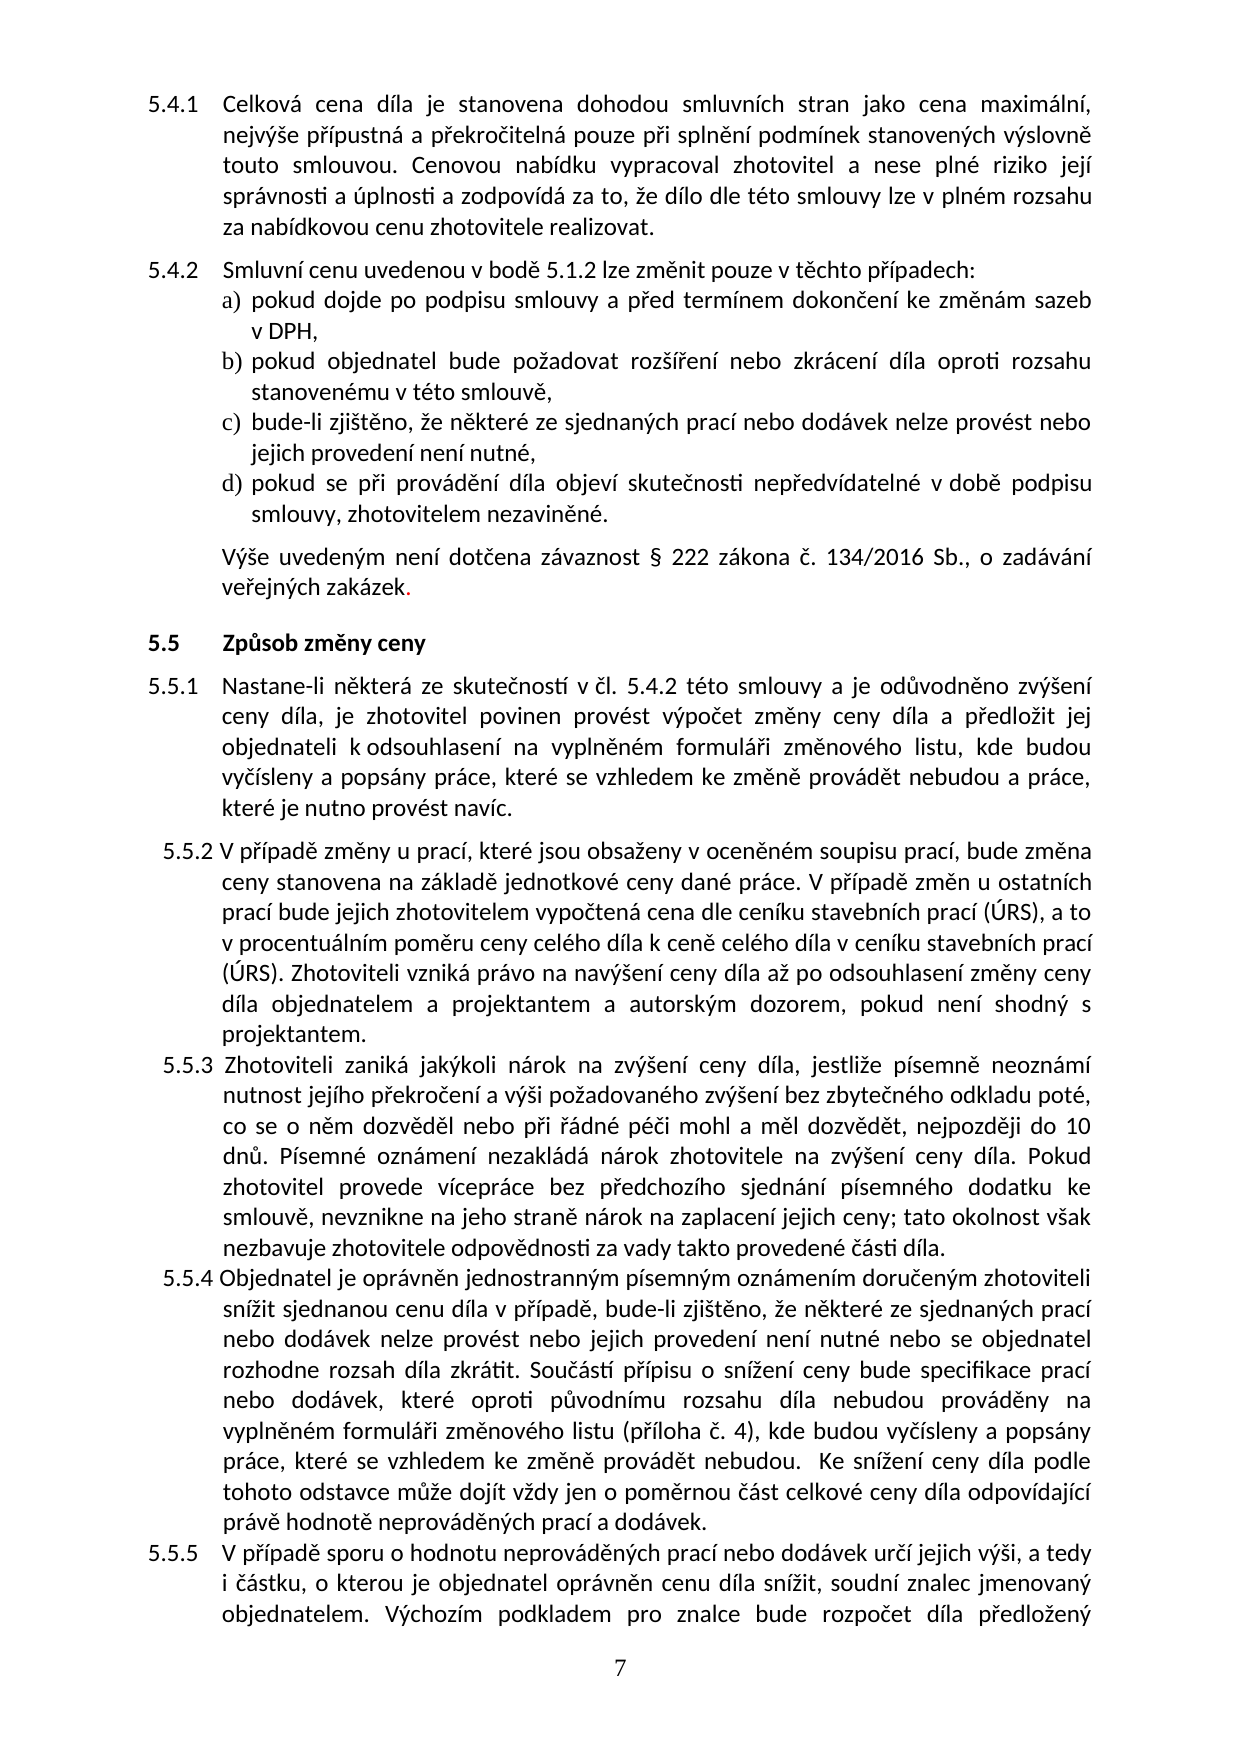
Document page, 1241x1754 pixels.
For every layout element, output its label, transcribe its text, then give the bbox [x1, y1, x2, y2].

text Výše uvedeným není dotčena závaznost § 222 zákona č. 134/2016 Sb., o zadávání veřejných zakázek. [222, 541, 1092, 602]
list bude-li zjištěno, že některé ze sjednaných prací nebo dodávek nelze provést nebo jejich provedení není nutné, [222, 406, 1092, 467]
text 5.5.4 Objednatel je oprávněn jednostranným písemným oznámením doručeným zhotoviteli snížit sjednanou cenu díla v případě, bude-li zjištěno, že některé ze sjednaných prací nebo dodávek nelze provést nebo jejich provedení není nutné nebo se objednatel rozhodne rozsah díla zkrátit. Součástí přípisu o snížení ceny bude specifikace prací nebo dodávek, které oproti původnímu rozsahu díla nebudou prováděny na vyplněném formuláři změnového listu (příloha č. 4), kde budou vyčísleny a popsány práce, které se vzhledem ke změně provádět nebudou. Ke snížení ceny díla podle tohoto odstavce může dojít vždy jen o poměrnou část celkové ceny díla odpovídající právě hodnotě neprováděných prací a dodávek. [162, 1262, 1092, 1537]
text 5.4.2 Smluvní cenu uvedenou v bodě 5.1.2 lze změnit pouze v těchto případech: [148, 254, 1092, 284]
text 5.5.1 Nastane-li některá ze skutečností v čl. 5.4.2 této smlouvy a je odůvodněno zvýšení ceny díla, je zhotovitel povinen provést výpočet změny ceny díla a předložit jej objednateli k odsouhlasení na vyplněném formuláři změnového listu, kde budou vyčísleny a popsány práce, které se vzhledem ke změně provádět nebudou a práce, které je nutno provést navíc. [148, 670, 1092, 823]
text 5.4.1 Celková cena díla je stanovena dohodou smluvních stran jako cena maximální, nejvýše přípustná a překročitelná pouze při splnění podmínek stanovených výslovně touto smlouvou. Cenovou nabídku vypracoval zhotovitel a nese plné riziko její správnosti a úplnosti a zodpovídá za to, že dílo dle této smlouvy lze v plném rozsahu za nabídkovou cenu zhotovitele realizovat. [148, 89, 1092, 241]
list pokud objednatel bude požadovat rozšíření nebo zkrácení díla oproti rozsahu stanovenému v této smlouvě, [222, 345, 1092, 406]
list pokud dojde po podpisu smlouvy a před termínem dokončení ke změnám sazeb v DPH, [222, 284, 1092, 345]
text 5.5 Způsob změny ceny [148, 627, 1092, 657]
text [148, 1537, 1092, 1629]
text 5.5.2 V případě změny u prací, které jsou obsaženy v oceněném soupisu prací, bude změna ceny stanovena na základě jednotkové ceny dané práce. V případě změn u ostatních prací bude jejich zhotovitelem vypočtená cena dle ceníku stavebních prací (ÚRS), a to v procentuálním poměru ceny celého díla k ceně celého díla v ceníku stavebních prací (ÚRS). Zhotoviteli vzniká právo na navýšení ceny díla až po odsouhlasení změny ceny díla objednatelem a projektantem a autorským dozorem, pokud není shodný s projektantem. [162, 835, 1092, 1049]
list pokud se při provádění díla objeví skutečnosti nepředvídatelné v době podpisu smlouvy, zhotovitelem nezaviněné. [222, 467, 1092, 528]
text 5.5.3 Zhotoviteli zaniká jakýkoli nárok na zvýšení ceny díla, jestliže písemně neoznámí nutnost jejího překročení a výši požadovaného zvýšení bez zbytečného odkladu poté, co se o něm dozvěděl nebo při řádné péči mohl a měl dozvědět, nejpozději do 10 dnů. Písemné oznámení nezakládá nárok zhotovitele na zvýšení ceny díla. Pokud zhotovitel provede vícepráce bez předchozího sjednání písemného dodatku ke smlouvě, nevznikne na jeho straně nárok na zaplacení jejich ceny; tato okolnost však nezbavuje zhotovitele odpovědnosti za vady takto provedené části díla. [162, 1049, 1092, 1262]
